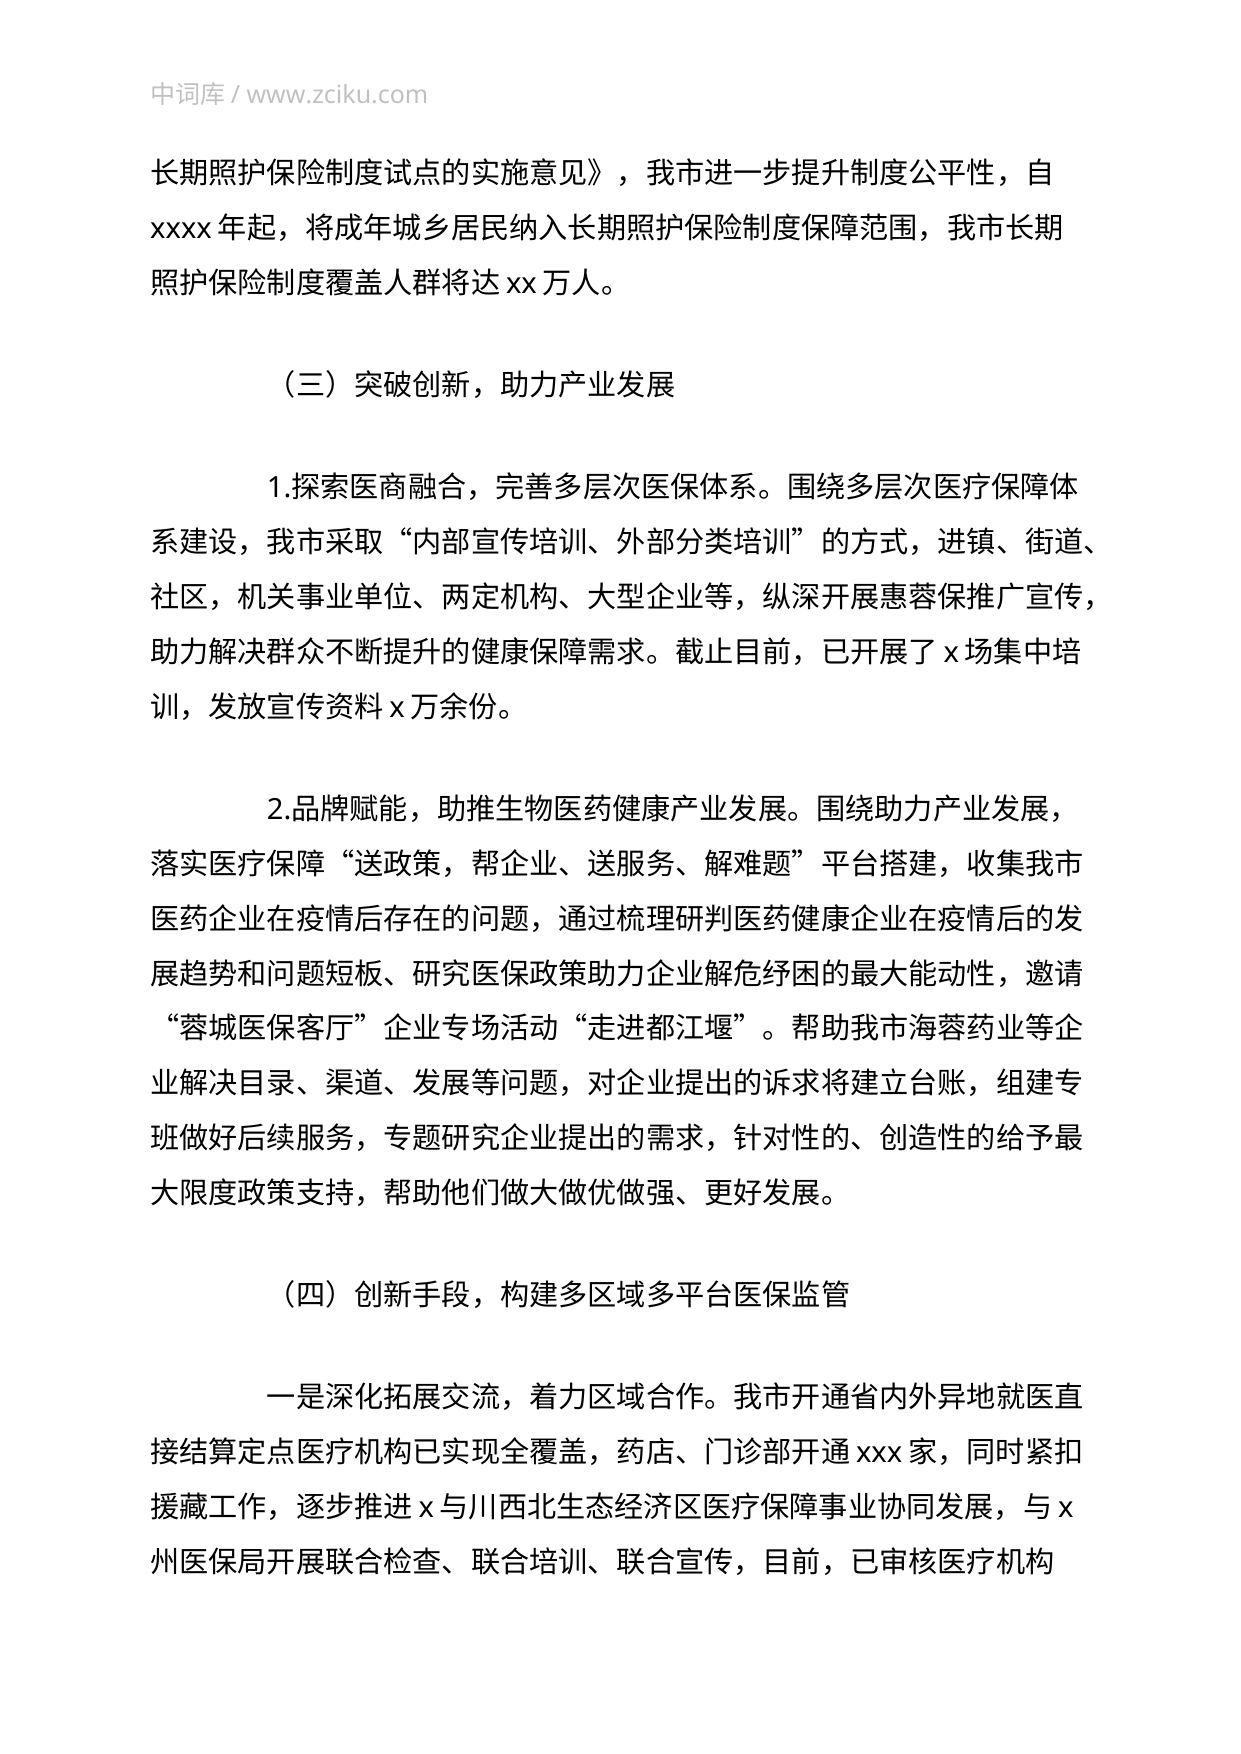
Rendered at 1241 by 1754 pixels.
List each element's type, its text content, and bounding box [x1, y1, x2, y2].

text （三）突破创新，助力产业发展 [150, 362, 1090, 404]
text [150, 1373, 1090, 1581]
text 1.探索医商融合，完善多层次医保体系。围绕多层次医疗保障体系建设，我市采取“内部宣传培训、外部分类培训”的方式，进镇、街道、社区，机关事业单位、两定机构、大型企业等，纵深开展惠蓉保推广宣传，助力解决群众不断提升的健康保障需求。截止目前，已开展了x场集中培训，发放宣传资料x万余份。 [150, 464, 1090, 726]
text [150, 150, 1090, 302]
text （四）创新手段，构建多区域多平台医保监管 [150, 1272, 1090, 1314]
text 2.品牌赋能，助推生物医药健康产业发展。围绕助力产业发展，落实医疗保障“送政策，帮企业、送服务、解难题”平台搭建，收集我市医药企业在疫情后存在的问题，通过梳理研判医药健康企业在疫情后的发展趋势和问题短板、研究医保政策助力企业解危纾困的最大能动性，邀请“蓉城医保客厅”企业专场活动“走进都江堰”。帮助我市海蓉药业等企业解决目录、渠道、发展等问题，对企业提出的诉求将建立台账，组建专班做好后续服务，专题研究企业提出的需求，针对性的、创造性的给予最大限度政策支持，帮助他们做大做优做强、更好发展。 [150, 785, 1090, 1212]
